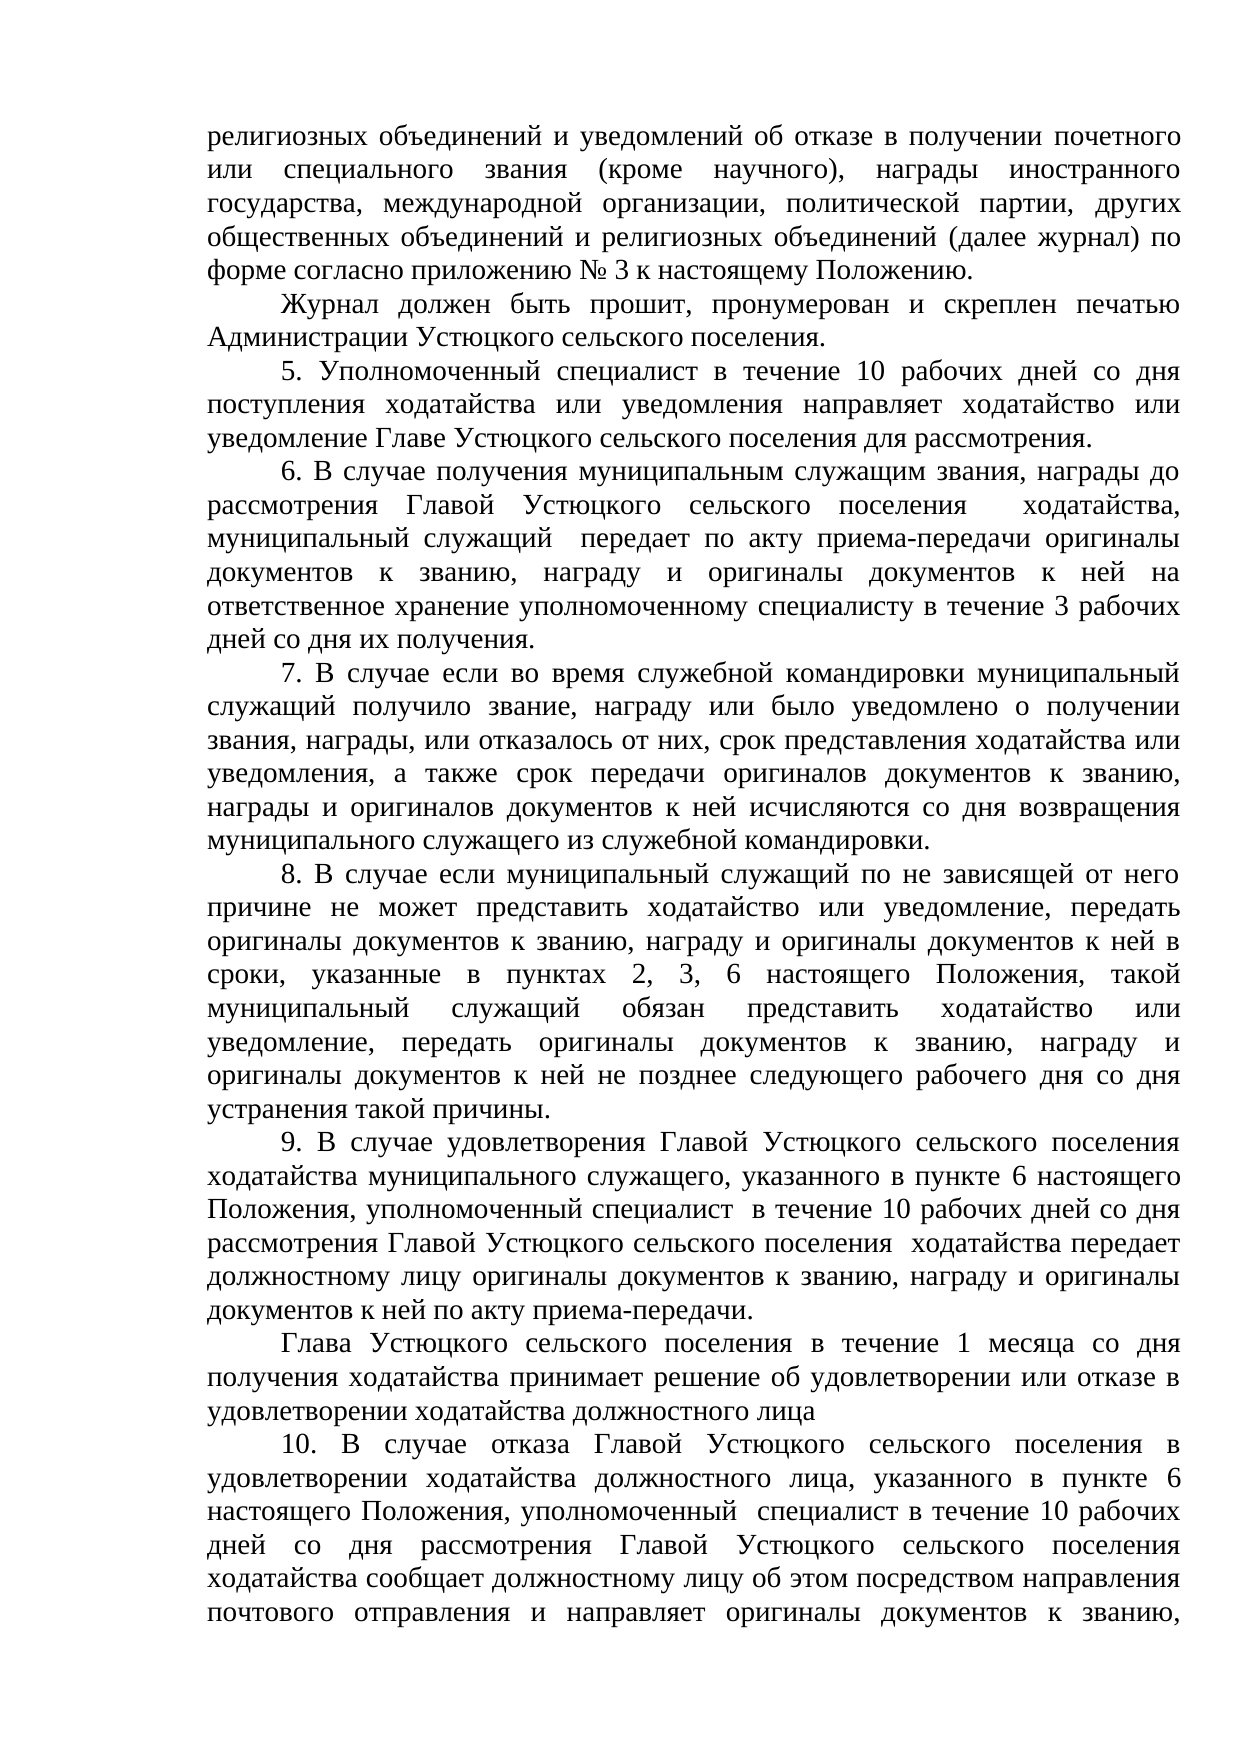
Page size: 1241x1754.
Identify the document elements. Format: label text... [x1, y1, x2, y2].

text Журнал должен быть прошит, пронумерован и скреплен печатью Администрации Устюцкого сельского поселения. [207, 286, 1181, 353]
text 9. В случае удовлетворения Главой Устюцкого сельского поселения ходатайства муниципального служащего, указанного в пункте 6 настоящего Положения, уполномоченный специалист в течение 10 рабочих дней со дня рассмотрения Главой Устюцкого сельского поселения ходатайства передает должностному лицу оригиналы документов к званию, награду и оригиналы документов к ней по акту приема-передачи. [207, 1124, 1181, 1326]
text Глава Устюцкого сельского поселения в течение 1 месяца со дня получения ходатайства принимает решение об удовлетворении или отказе в удовлетворении ходатайства должностного лица [207, 1326, 1181, 1426]
text 5. Уполномоченный специалист в течение 10 рабочих дней со дня поступления ходатайства или уведомления направляет ходатайство или уведомление Главе Устюцкого сельского поселения для рассмотрения. [207, 353, 1181, 453]
text 6. В случае получения муниципальным служащим звания, награды до рассмотрения Главой Устюцкого сельского поселения ходатайства, муниципальный служащий передает по акту приема-передачи оригиналы документов к званию, награду и оригиналы документов к ней на ответственное хранение уполномоченному специалисту в течение 3 рабочих дней со дня их получения. [207, 453, 1181, 655]
text 7. В случае если во время служебной командировки муниципальный служащий получило звание, награду или было уведомлено о получении звания, награды, или отказалось от них, срок представления ходатайства или уведомления, а также срок передачи оригиналов документов к званию, награды и оригиналов документов к ней исчисляются со дня возвращения муниципального служащего из служебной командировки. [207, 655, 1181, 856]
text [207, 118, 1181, 286]
text 8. В случае если муниципальный служащий по не зависящей от него причине не может представить ходатайство или уведомление, передать оригиналы документов к званию, награду и оригиналы документов к ней в сроки, указанные в пунктах 2, 3, 6 настоящего Положения, такой муниципальный служащий обязан представить ходатайство или уведомление, передать оригиналы документов к званию, награду и оригиналы документов к ней не позднее следующего рабочего дня со дня устранения такой причины. [207, 856, 1181, 1124]
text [207, 1426, 1181, 1627]
